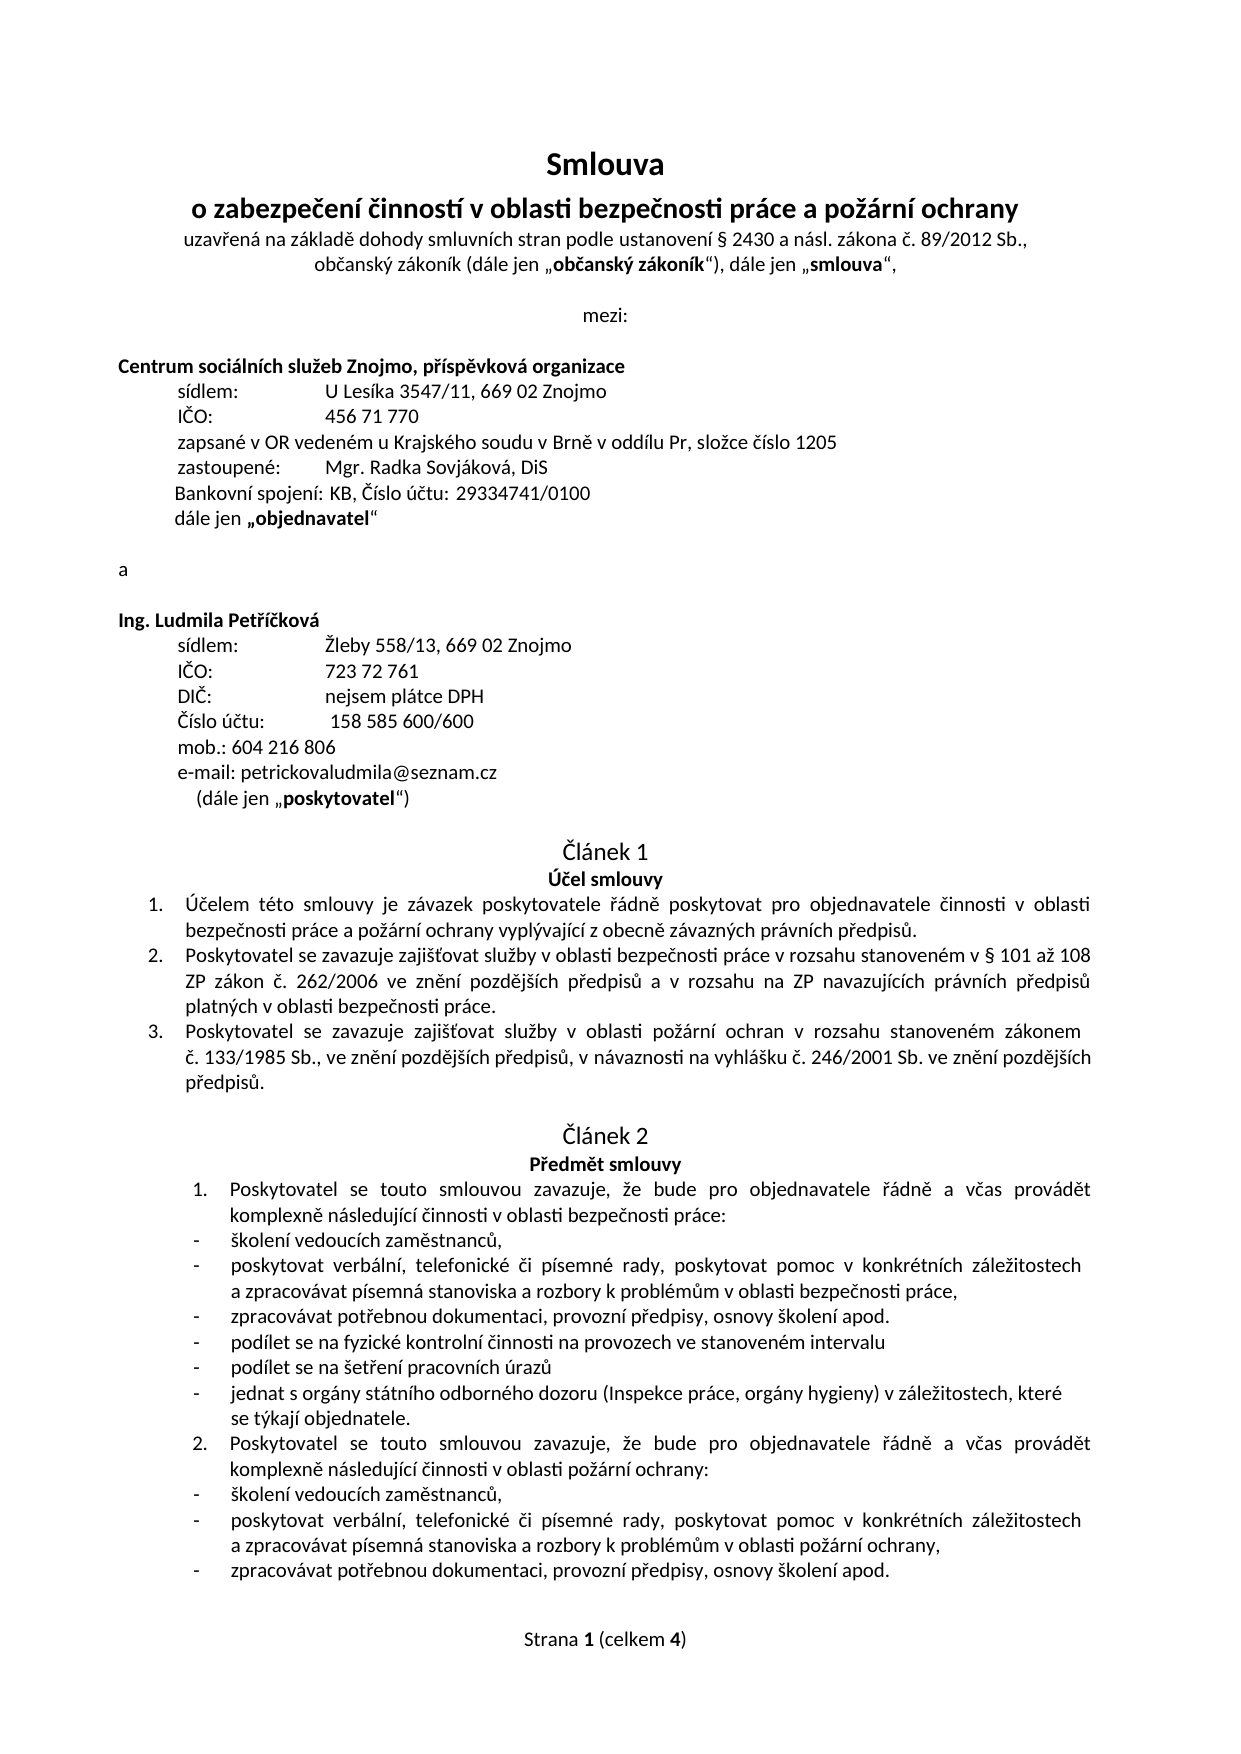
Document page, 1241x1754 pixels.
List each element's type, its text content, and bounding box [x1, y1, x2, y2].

list poskytovat verbální, telefonické či písemné rady, poskytovat pomoc v konkrétních záležitostech a zpracovávat písemná stanoviska a rozbory k problémům v oblasti požární ochrany, [193, 1507, 1092, 1558]
text mob.: 604 216 806 [177, 734, 1092, 759]
subtitle Účel smlouvy [118, 866, 1092, 892]
list Poskytovatel se zavazuje zajišťovat služby v oblasti požární ochran v rozsahu stanoveném zákonem č. 133/1985 Sb., ve znění pozdějších předpisů, v návaznosti na vyhlášku č. 246/2001 Sb. ve znění pozdějších předpisů. [148, 1019, 1092, 1095]
title o zabezpečení činností v oblasti bezpečnosti práce a požární ochrany [118, 190, 1092, 226]
list Poskytovatel se zavazuje zajišťovat služby v oblasti bezpečnosti práce v rozsahu stanoveném v § 101 až 108 ZP zákon č. 262/2006 ve znění pozdějších předpisů a v rozsahu na ZP navazujících právních předpisů platných v oblasti bezpečnosti práce. [148, 942, 1092, 1019]
subtitle Předmět smlouvy [118, 1151, 1092, 1176]
text IČO: 723 72 761 [177, 658, 1092, 683]
list školení vedoucích zaměstnanců, [193, 1227, 1092, 1253]
text zastoupené: Mgr. Radka Sovjáková, DiS [177, 454, 1092, 480]
list zpracovávat potřebnou dokumentaci, provozní předpisy, osnovy školení apod. [193, 1558, 1092, 1583]
text (dále jen „poskytovatel“) [118, 785, 1092, 810]
text IČO: 456 71 770 [177, 404, 1092, 429]
subtitle Smlouva [118, 143, 1092, 184]
text a [118, 556, 1092, 582]
text e-mail: petrickovaludmila@seznam.cz [177, 759, 1092, 785]
text Číslo účtu: 158 585 600/600 [177, 709, 1092, 734]
text Centrum sociálních služeb Znojmo, příspěvková organizace [118, 353, 1092, 378]
list školení vedoucích zaměstnanců, [193, 1481, 1092, 1507]
text sídlem: Žleby 558/13, 669 02 Znojmo [177, 632, 1092, 658]
list jednat s orgány státního odborného dozoru (Inspekce práce, orgány hygieny) v záležitostech, které se týkají objednatele. [193, 1380, 1092, 1431]
list podílet se na šetření pracovních úrazů [193, 1354, 1092, 1380]
text občanský zákoník (dále jen „občanský zákoník“), dále jen „smlouva“, [118, 251, 1092, 277]
subtitle Článek 2 [118, 1120, 1092, 1151]
list Poskytovatel se touto smlouvou zavazuje, že bude pro objednavatele řádně a včas provádět komplexně následující činnosti v oblasti požární ochrany: [192, 1431, 1092, 1481]
text DIČ: nejsem plátce DPH [177, 683, 1092, 709]
list Účelem této smlouvy je závazek poskytovatele řádně poskytovat pro objednavatele činnosti v oblasti bezpečnosti práce a požární ochrany vyplývající z obecně závazných právních předpisů. [148, 892, 1092, 942]
list podílet se na fyzické kontrolní činnosti na provozech ve stanoveném intervalu [193, 1329, 1092, 1354]
list zpracovávat potřebnou dokumentaci, provozní předpisy, osnovy školení apod. [193, 1303, 1092, 1329]
text dále jen „objednavatel“ [118, 505, 1092, 531]
text Bankovní spojení: KB, Číslo účtu: 29334741/0100 [118, 480, 1092, 505]
text mezi: [118, 302, 1092, 327]
list poskytovat verbální, telefonické či písemné rady, poskytovat pomoc v konkrétních záležitostech a zpracovávat písemná stanoviska a rozbory k problémům v oblasti bezpečnosti práce, [193, 1253, 1092, 1303]
text Článek 1 [118, 836, 1092, 866]
text Ing. Ludmila Petříčková [118, 607, 1092, 632]
list Poskytovatel se touto smlouvou zavazuje, že bude pro objednavatele řádně a včas provádět komplexně následující činnosti v oblasti bezpečnosti práce: [192, 1176, 1092, 1227]
text uzavřená na základě dohody smluvních stran podle ustanovení § 2430 a násl. zákona č. 89/2012 Sb., [118, 226, 1092, 251]
text zapsané v OR vedeném u Krajského soudu v Brně v oddílu Pr, složce číslo 1205 [118, 429, 1092, 454]
text sídlem: U Lesíka 3547/11, 669 02 Znojmo [177, 378, 1092, 404]
